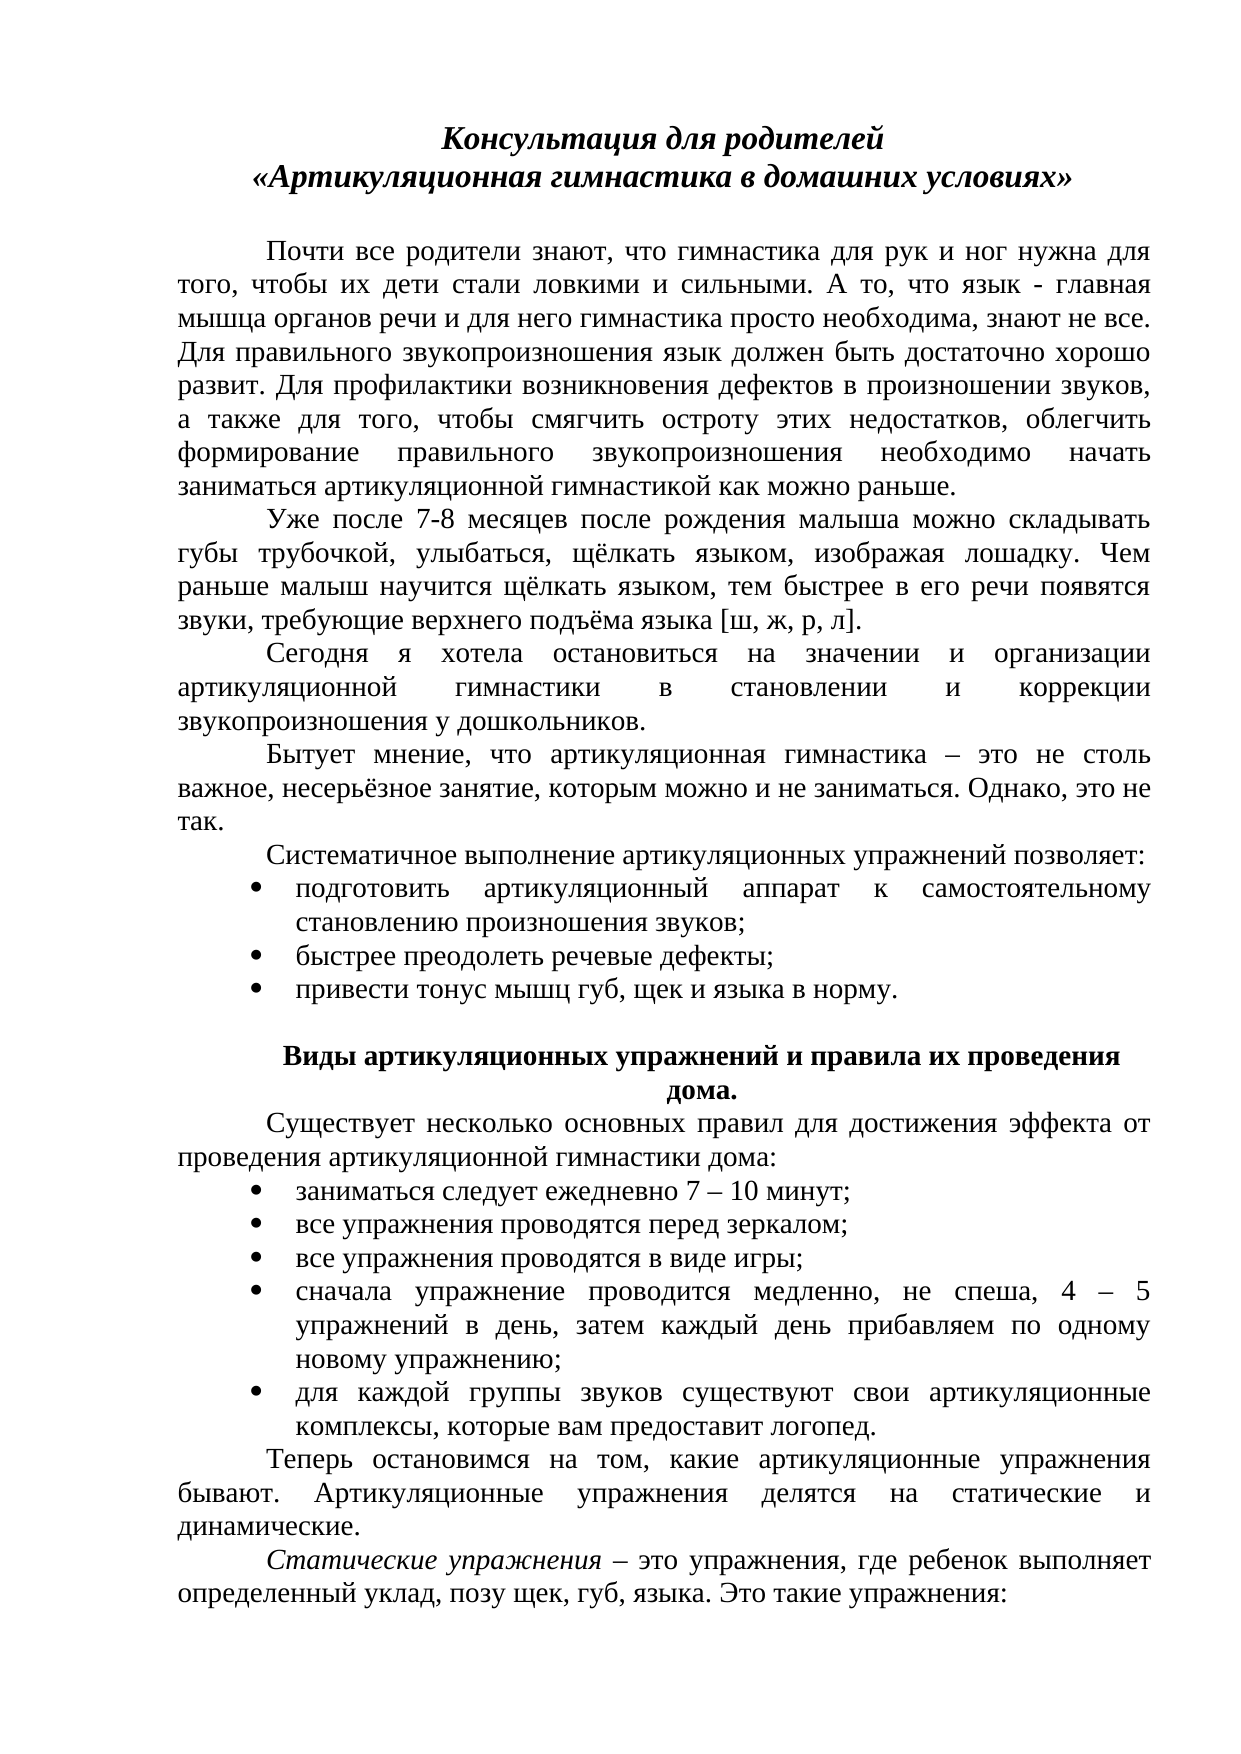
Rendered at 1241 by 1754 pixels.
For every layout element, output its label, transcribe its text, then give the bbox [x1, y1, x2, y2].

text «Артикуляционная гимнастика в домашних условиях» [177, 156, 1152, 195]
list подготовить артикуляционный аппарат к самостоятельному становлению произношения звуков; [251, 870, 1152, 938]
text Систематичное выполнение артикуляционных упражнений позволяет: [177, 837, 1152, 870]
text Почти все родители знают, что гимнастика для рук и ног нужна для того, чтобы их дети стали ловкими и сильными. А то, что язык - главная мышца органов речи и для него гимнастика просто необходима, знают не все. Для правильного звукопроизношения язык должен быть достаточно хорошо развит. Для профилактики возникновения дефектов в произношении звуков, а также для того, чтобы смягчить остроту этих недостатков, облегчить формирование правильного звукопроизношения необходимо начать заниматься артикуляционной гимнастикой как можно раньше. [177, 233, 1152, 501]
text Бытует мнение, что артикуляционная гимнастика – это не столь важное, несерьёзное занятие, которым можно и не заниматься. Однако, это не так. [177, 736, 1152, 837]
text Консультация для родителей [177, 118, 1152, 156]
list все упражнения проводятся в виде игры; [251, 1240, 1152, 1273]
text Статические упражнения – это упражнения, где ребенок выполняет определенный уклад, позу щек, губ, языка. Это такие упражнения: [177, 1542, 1152, 1609]
list быстрее преодолеть речевые дефекты; [251, 938, 1152, 971]
text Уже после 7-8 месяцев после рождения малыша можно складывать губы трубочкой, улыбаться, щёлкать языком, изображая лошадку. Чем раньше малыш научится щёлкать языком, тем быстрее в его речи появятся звуки, требующие верхнего подъёма языка [ш, ж, р, л]. [177, 501, 1152, 636]
text Теперь остановимся на том, какие артикуляционные упражнения бывают. Артикуляционные упражнения делятся на статические и динамические. [177, 1441, 1152, 1542]
list все упражнения проводятся перед зеркалом; [251, 1206, 1152, 1240]
list для каждой группы звуков существуют свои артикуляционные комплексы, которые вам предоставит логопед. [251, 1374, 1152, 1441]
text Существует несколько основных правил для достижения эффекта от проведения артикуляционной гимнастики дома: [177, 1106, 1152, 1173]
list заниматься следует ежедневно 7 – 10 минут; [251, 1173, 1152, 1206]
list привести тонус мышц губ, щек и языка в норму. [251, 971, 1152, 1005]
list сначала упражнение проводится медленно, не спеша, 4 – 5 упражнений в день, затем каждый день прибавляем по одному новому упражнению; [251, 1273, 1152, 1374]
list Виды артикуляционных упражнений и правила их проведения дома. [252, 1038, 1152, 1106]
text Сегодня я хотела остановиться на значении и организации артикуляционной гимнастики в становлении и коррекции звукопроизношения у дошкольников. [177, 636, 1152, 736]
